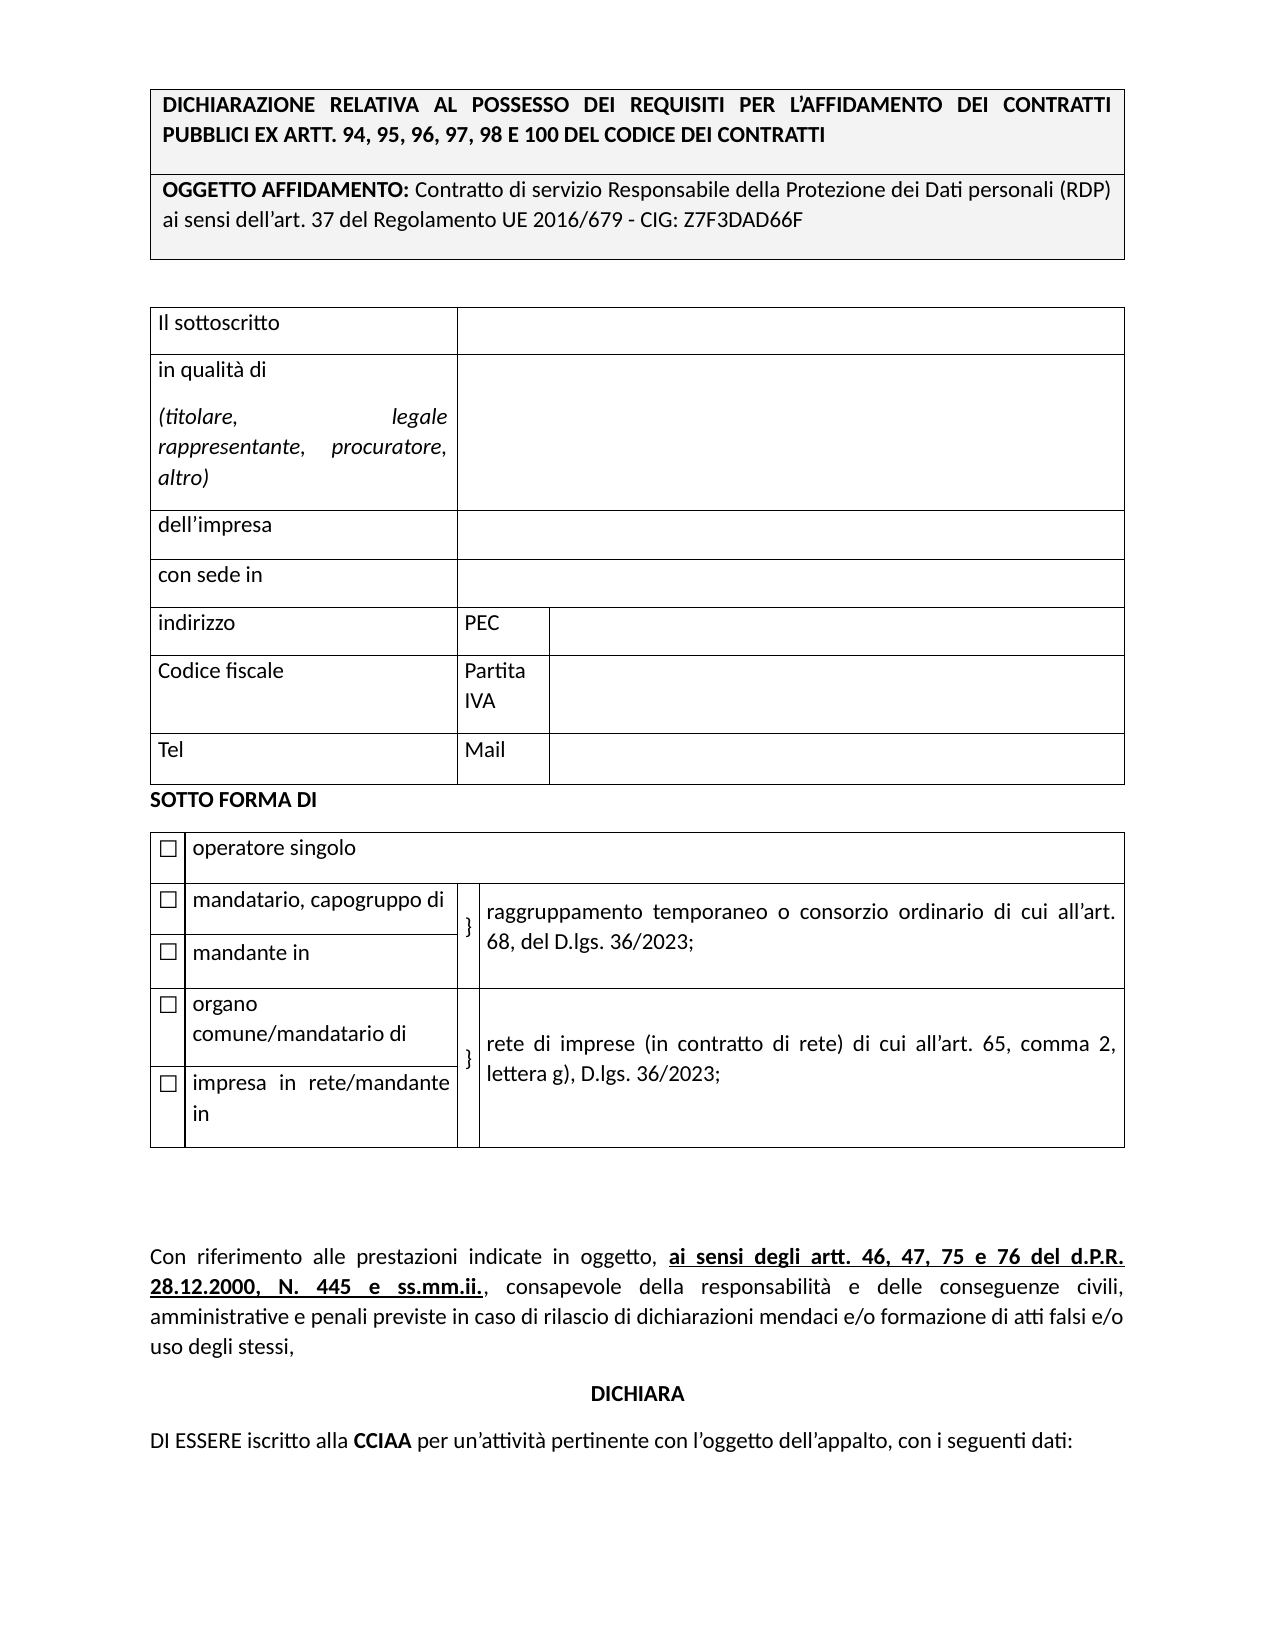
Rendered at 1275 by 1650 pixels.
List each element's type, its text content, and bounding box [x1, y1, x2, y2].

table_cell [458, 560, 1124, 607]
table_cell Codice fiscale [151, 656, 457, 733]
table_cell ☐ [151, 1067, 184, 1147]
table_header ☐ [151, 833, 184, 883]
table_cell rete di imprese (in contratto di rete) di cui all’art. 65, comma 2, lettera g), D.lgs. 36/2023; [480, 989, 1124, 1147]
table_cell OGGETTO AFFIDAMENTO: Contratto di servizio Responsabile della Protezione dei Dati personali (RDP) ai sensi dell’art. 37 del Regolamento UE 2016/679 - CIG: Z7F3DAD66F [151, 175, 1124, 259]
table_cell [550, 656, 1124, 733]
table_cell } [458, 989, 479, 1147]
table_cell [550, 608, 1124, 655]
text DICHIARA [150, 1379, 1125, 1407]
table_cell ☐ [151, 989, 184, 1066]
table_cell } [458, 884, 479, 988]
table_cell PEC [458, 608, 549, 655]
table_cell [550, 734, 1124, 784]
table_cell Partita IVA [458, 656, 549, 733]
table_cell con sede in [151, 560, 457, 607]
table_cell organo comune/mandatario di [186, 989, 457, 1066]
table_header Il sottoscritto [151, 308, 457, 354]
table_cell Mail [458, 734, 549, 784]
text Con riferimento alle prestazioni indicate in oggetto, ai sensi degli artt. 46, 47, 75 e 76 del d.P.R. 28.12.2000, N. 445 e ss.mm.ii., consapevole della responsabilità e delle conseguenze civili, amministrative e penali previste in caso di rilascio di dichiarazioni mendaci e/o formazione di atti falsi e/o uso degli stessi, [150, 1242, 1125, 1360]
table_header DICHIARAZIONE RELATIVA AL POSSESSO DEI REQUISITI PER L’AFFIDAMENTO DEI CONTRATTI PUBBLICI EX ARTT. 94, 95, 96, 97, 98 E 100 DEL CODICE DEI CONTRATTI [151, 90, 1124, 174]
table_cell [458, 511, 1124, 559]
table_cell [458, 355, 1124, 509]
table_cell Tel [151, 734, 457, 784]
table_cell mandante in [186, 935, 457, 988]
table_cell impresa in rete/mandante in [186, 1067, 457, 1147]
table_cell raggruppamento temporaneo o consorzio ordinario di cui all’art. 68, del D.lgs. 36/2023; [480, 884, 1124, 988]
table_cell ☐ [151, 884, 184, 934]
table_cell mandatario, capogruppo di [186, 884, 457, 934]
table_cell indirizzo [151, 608, 457, 655]
text DI ESSERE iscritto alla CCIAA per un’attività pertinente con l’oggetto dell’appalto, con i seguenti dati: [150, 1426, 1125, 1454]
table_cell ☐ [151, 935, 184, 988]
table_cell dell’impresa [151, 511, 457, 559]
table_cell in qualità di (titolare, legale rappresentante, procuratore, altro) [151, 355, 457, 509]
table_header operatore singolo [186, 833, 1124, 883]
table_header [458, 308, 1124, 354]
text SOTTO FORMA DI [150, 785, 1125, 813]
